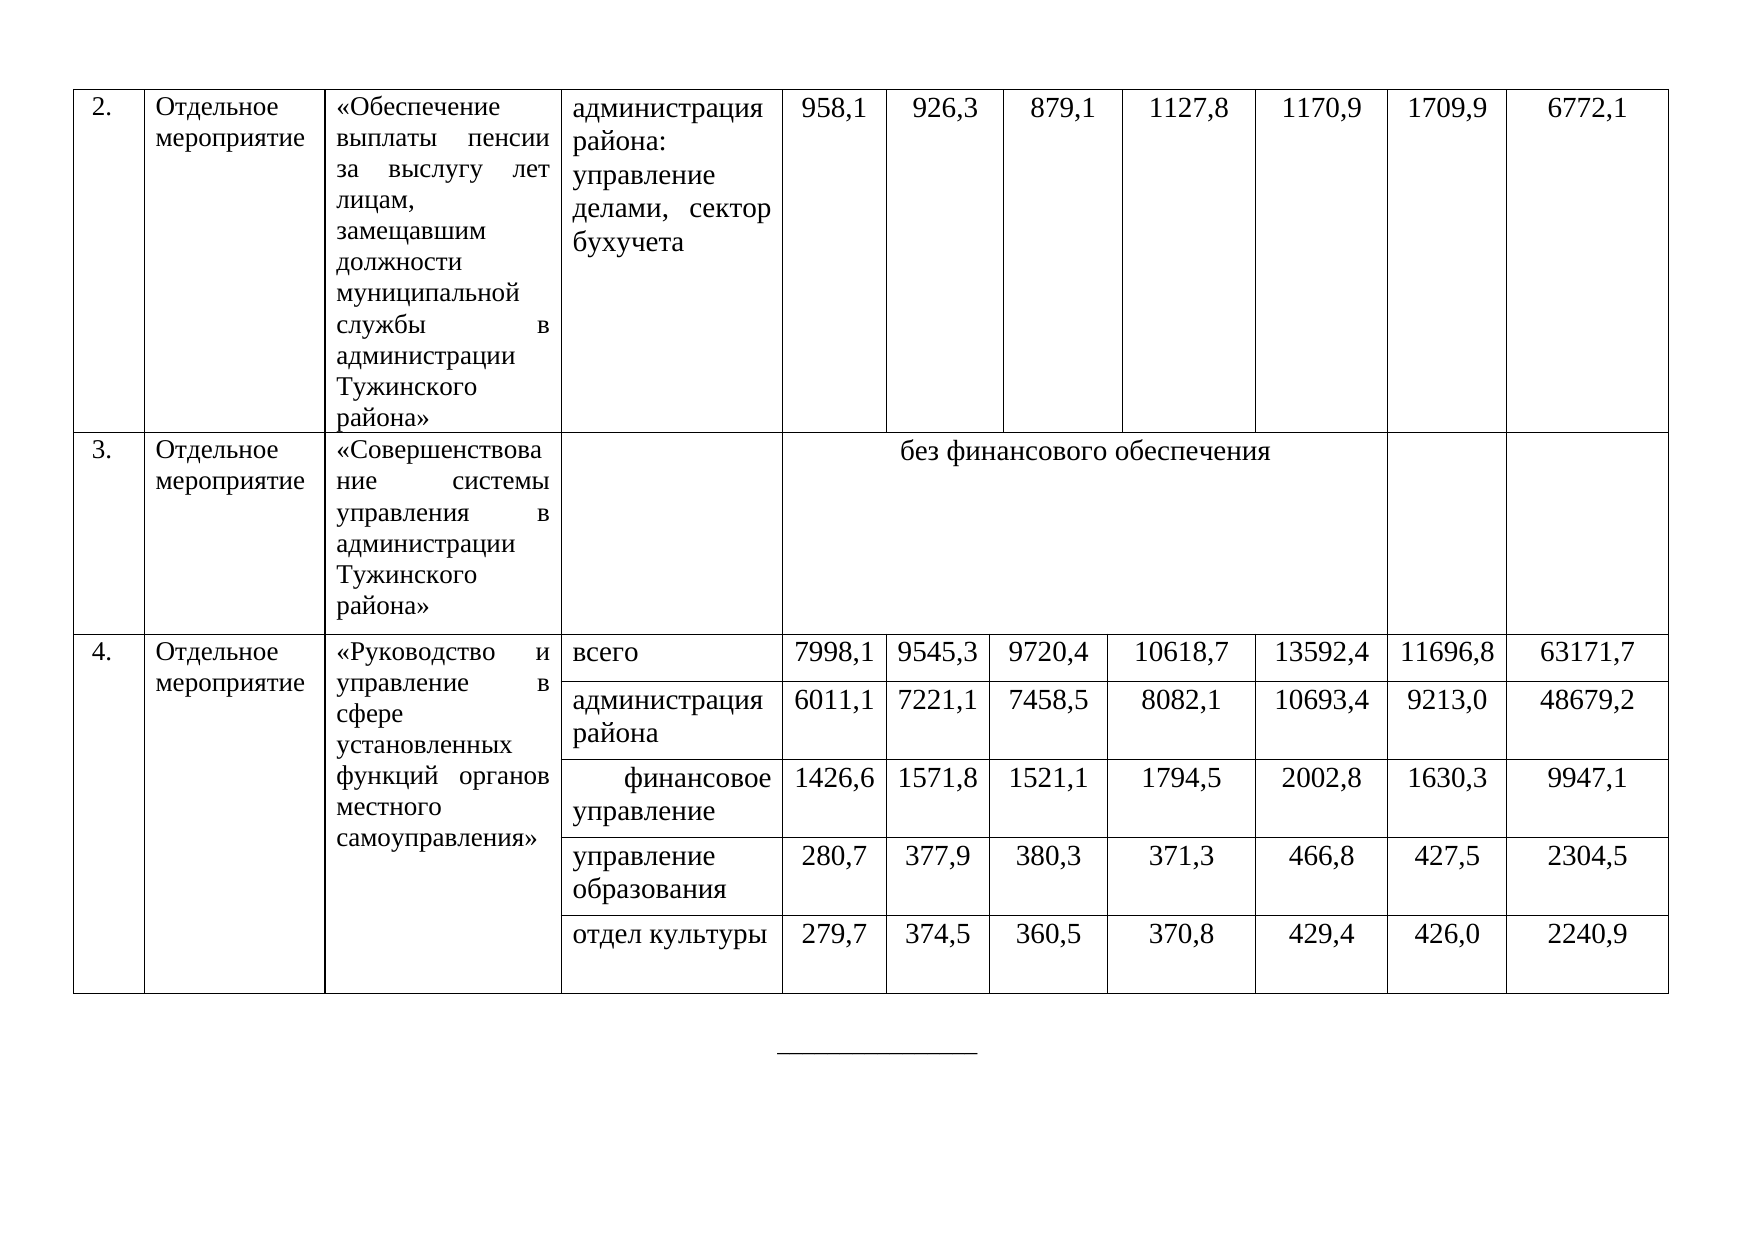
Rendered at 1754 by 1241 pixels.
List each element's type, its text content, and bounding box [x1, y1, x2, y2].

table_cell администрация района: управление делами, сектор бухучета [562, 90, 782, 432]
table_cell 9947,1 [1507, 760, 1668, 837]
table_cell 377,9 [887, 838, 989, 915]
table_cell 1127,8 [1123, 90, 1255, 432]
table_cell администрация района [562, 682, 782, 759]
table_cell 13592,4 [1256, 635, 1387, 681]
table_cell управление образования [562, 838, 782, 915]
table_cell 429,4 [1256, 916, 1387, 993]
table_cell 380,3 [990, 838, 1107, 915]
table_cell 427,5 [1388, 838, 1506, 915]
table_cell 6772,1 [1507, 90, 1668, 432]
table_cell отдел культуры [562, 916, 782, 993]
table_cell [562, 433, 782, 633]
table_cell 360,5 [990, 916, 1107, 993]
table_cell без финансового обеспечения [783, 433, 1387, 633]
text ________________ [118, 1028, 1636, 1057]
table_cell 1521,1 [990, 760, 1107, 837]
table_cell 958,1 [783, 90, 886, 432]
table_cell 426,0 [1388, 916, 1506, 993]
table_cell 63171,7 [1507, 635, 1668, 681]
table_cell 48679,2 [1507, 682, 1668, 759]
table_cell 371,3 [1108, 838, 1255, 915]
table_cell 1709,9 [1388, 90, 1506, 432]
table_cell 7998,1 [783, 635, 886, 681]
table_cell 3. [74, 433, 144, 633]
table_cell 926,3 [887, 90, 1003, 432]
table_cell 9213,0 [1388, 682, 1506, 759]
table_cell 2. [74, 90, 144, 432]
table_cell 2240,9 [1507, 916, 1668, 993]
table_cell 10693,4 [1256, 682, 1387, 759]
table_cell 279,7 [783, 916, 886, 993]
table_cell 7458,5 [990, 682, 1107, 759]
table_cell 1170,9 [1256, 90, 1387, 432]
table_cell 280,7 [783, 838, 886, 915]
table_cell всего [562, 635, 782, 681]
table_cell 1630,3 [1388, 760, 1506, 837]
table_cell Отдельное мероприятие [145, 635, 324, 993]
table_cell 4. [74, 635, 144, 993]
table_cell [145, 90, 324, 432]
table_cell 10618,7 [1108, 635, 1255, 681]
table_cell 374,5 [887, 916, 989, 993]
table_cell финансовое управление [562, 760, 782, 837]
table_cell 9545,3 [887, 635, 989, 681]
table_cell «Руководство и управление в сфере установленных функций органов местного самоуправления» [326, 635, 561, 993]
table_cell 1794,5 [1108, 760, 1255, 837]
table_cell «Совершенствование системы управления в администрации Тужинского района» [326, 433, 561, 633]
table_cell 1571,8 [887, 760, 989, 837]
table_cell «Обеспечение выплаты пенсии за выслугу лет лицам, замещавшим должности муниципальной службы в администрации Тужинского района» [326, 90, 561, 432]
table_cell 7221,1 [887, 682, 989, 759]
table_cell 11696,8 [1388, 635, 1506, 681]
table_cell 2304,5 [1507, 838, 1668, 915]
table_cell 370,8 [1108, 916, 1255, 993]
table_cell Отдельное мероприятие [145, 433, 324, 633]
table_cell [1388, 433, 1506, 633]
table_cell 879,1 [1004, 90, 1122, 432]
table_cell 8082,1 [1108, 682, 1255, 759]
table_cell 9720,4 [990, 635, 1107, 681]
table_cell 466,8 [1256, 838, 1387, 915]
table_cell 2002,8 [1256, 760, 1387, 837]
table_cell [1507, 433, 1668, 633]
table_cell 6011,1 [783, 682, 886, 759]
table_cell 1426,6 [783, 760, 886, 837]
